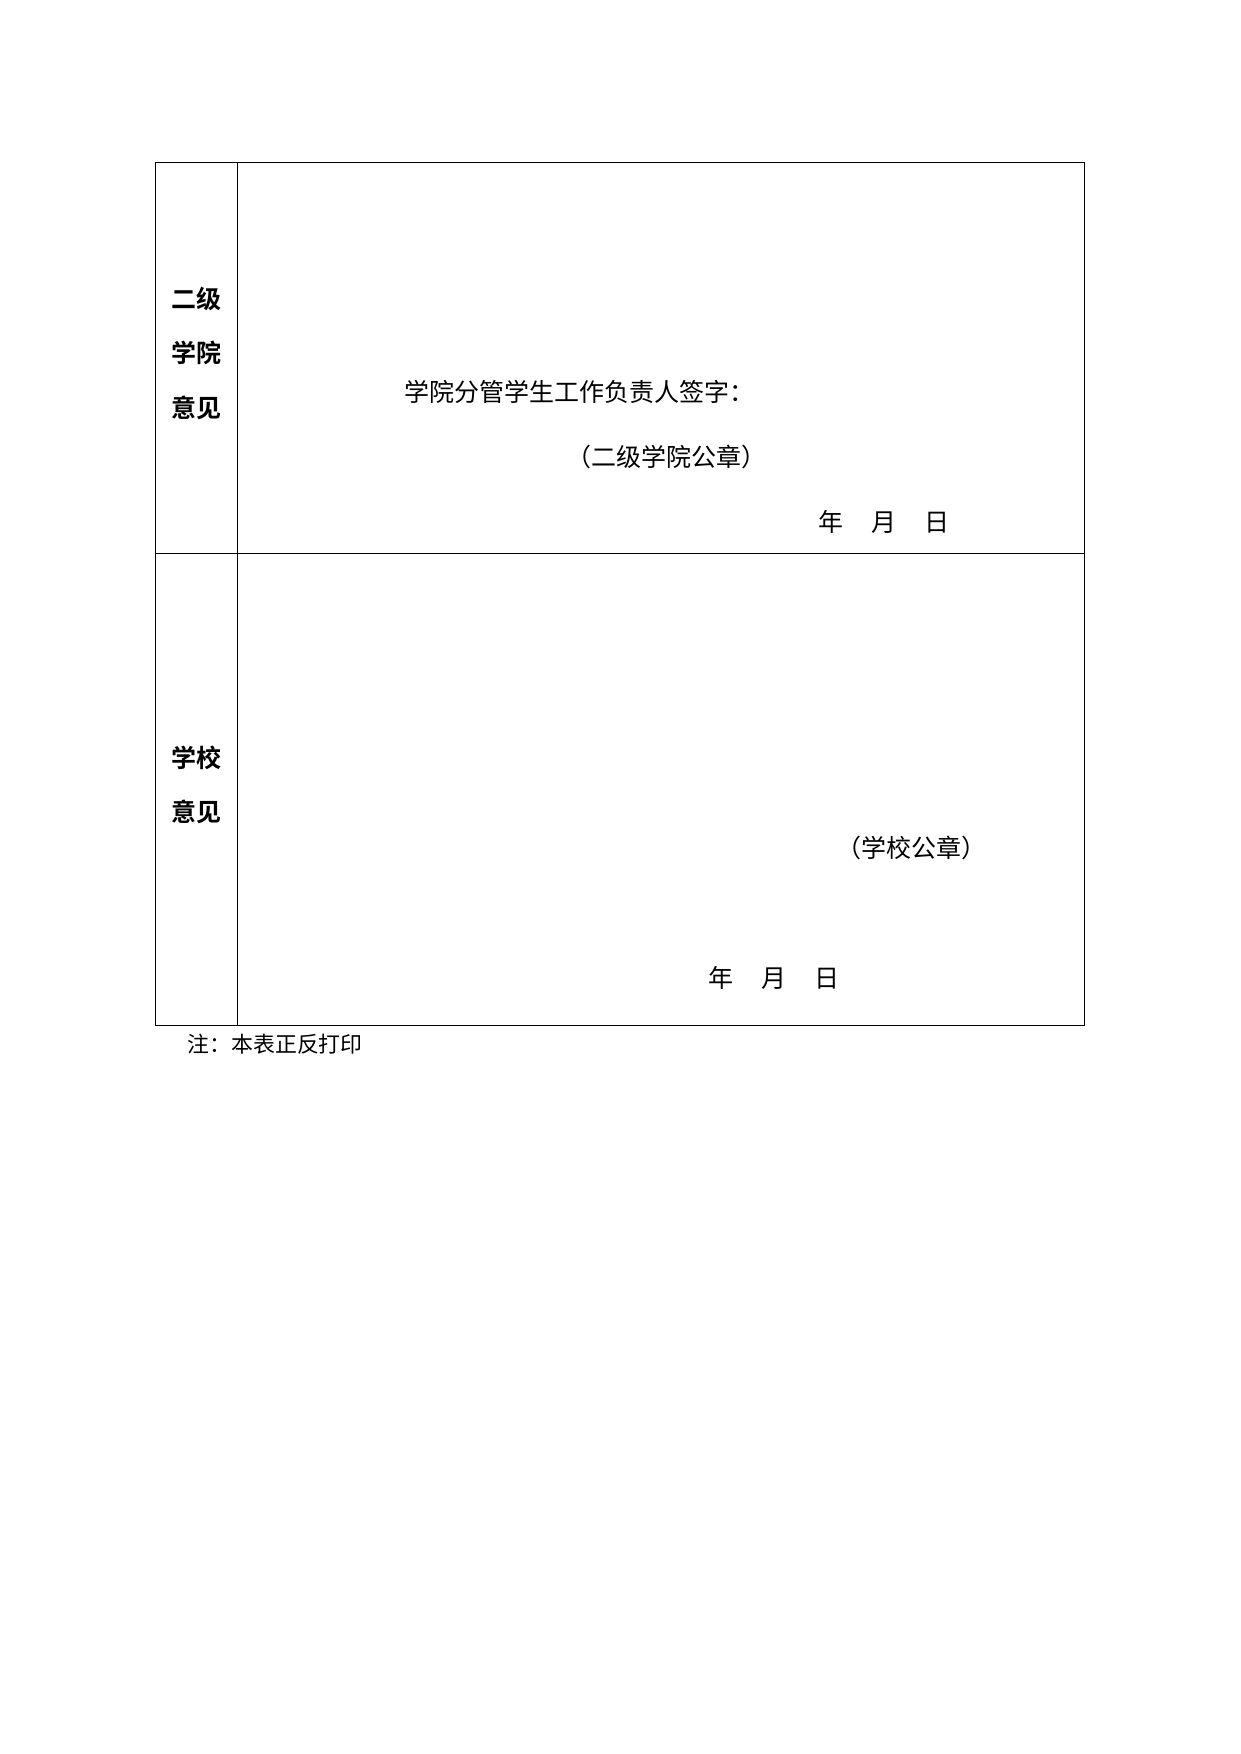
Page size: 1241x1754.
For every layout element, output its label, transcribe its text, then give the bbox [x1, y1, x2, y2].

table_cell 学院分管学生工作负责人签字： （二级学院公章） 年 月 日 [238, 163, 1084, 553]
text 注：本表正反打印 [187, 1026, 1053, 1059]
table_cell （学校公章） 年 月 日 [238, 554, 1084, 1025]
table_cell 学校 意见 [156, 554, 237, 1025]
table_cell 二级学院意见 [156, 163, 237, 553]
